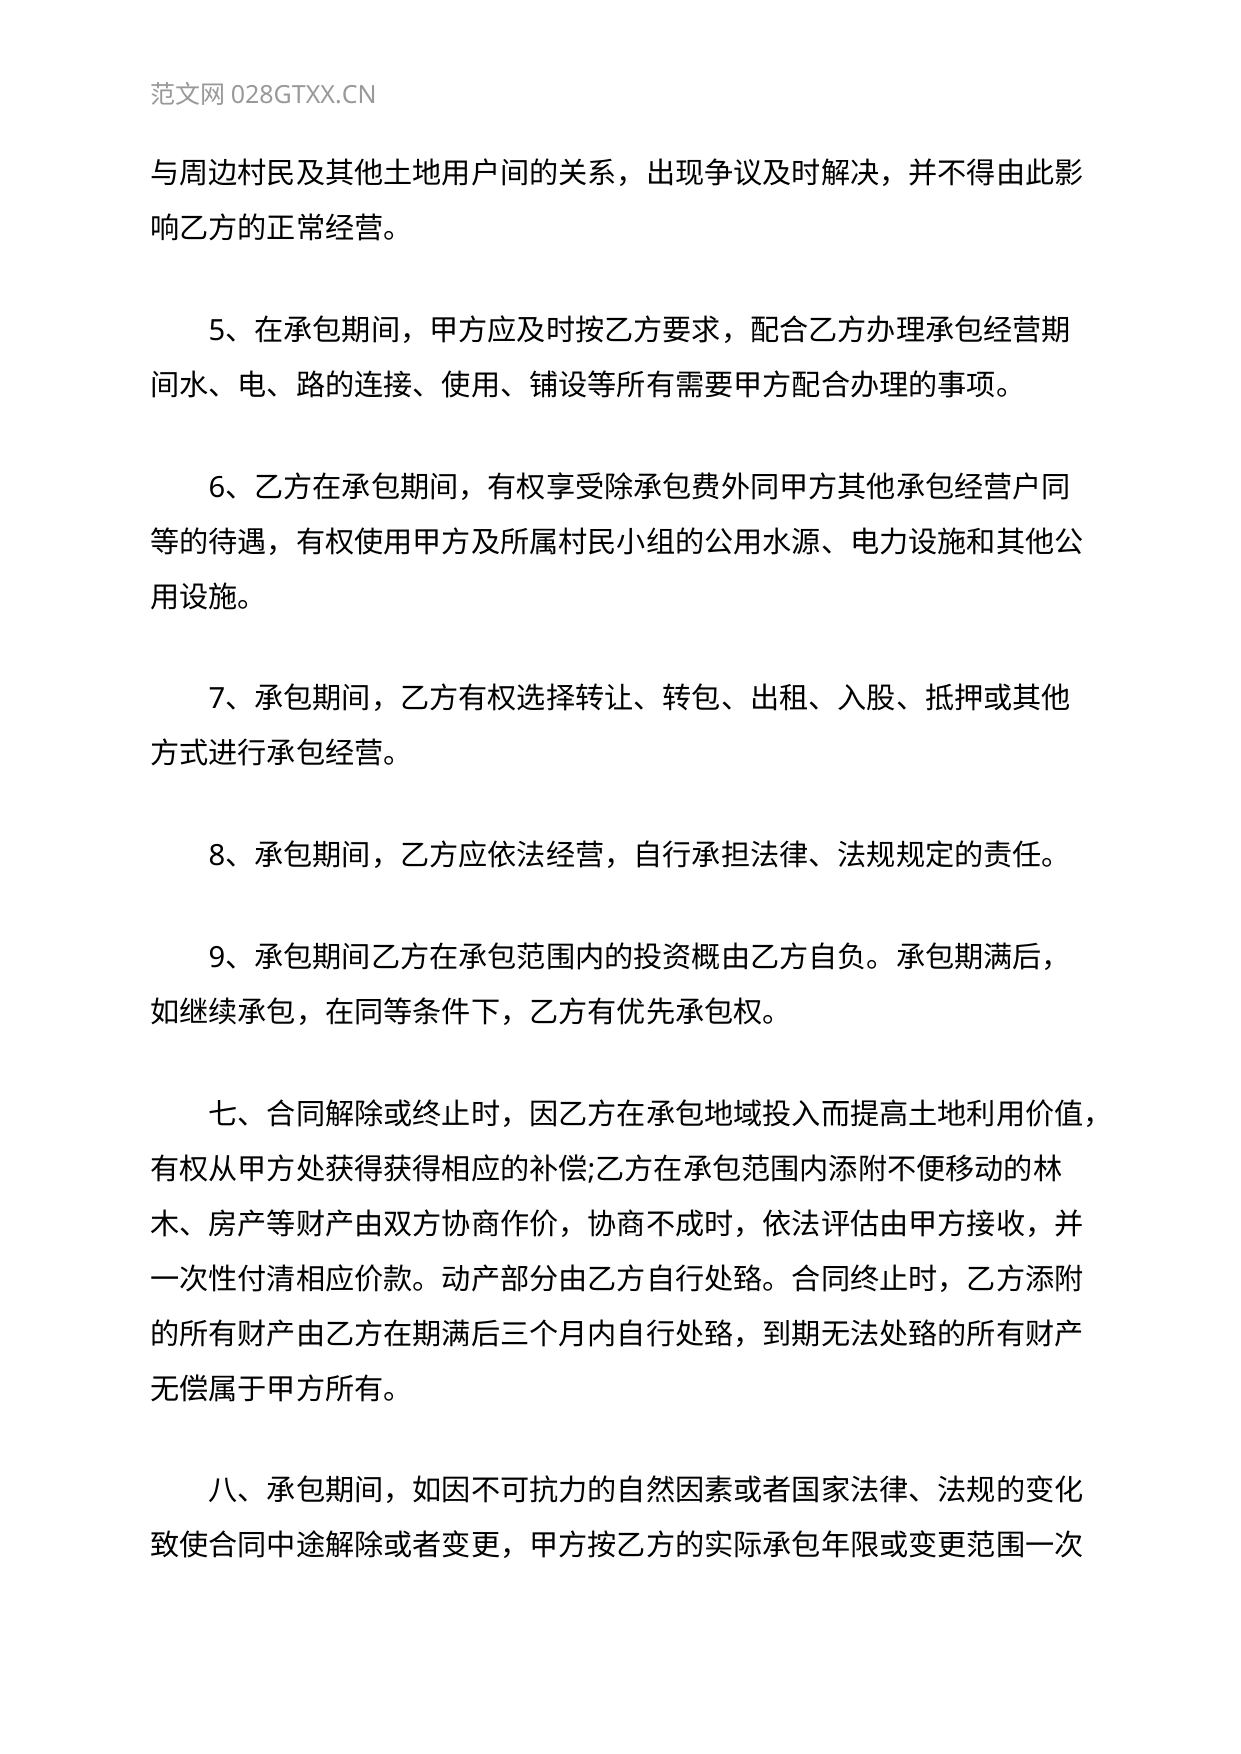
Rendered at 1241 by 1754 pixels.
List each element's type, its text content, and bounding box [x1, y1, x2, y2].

text 七、合同解除或终止时，因乙方在承包地域投入而提高土地利用价值，有权从甲方处获得获得相应的补偿;乙方在承包范围内添附不便移动的林木、房产等财产由双方协商作价，协商不成时，依法评估由甲方接收，并一次性付清相应价款。动产部分由乙方自行处臵。合同终止时，乙方添附的所有财产由乙方在期满后三个月内自行处臵，到期无法处臵的所有财产无偿属于甲方所有。 [150, 1091, 1090, 1407]
text 6、乙方在承包期间，有权享受除承包费外同甲方其他承包经营户同等的待遇，有权使用甲方及所属村民小组的公用水源、电力设施和其他公用设施。 [150, 463, 1090, 616]
text 7、承包期间，乙方有权选择转让、转包、出租、入股、抵押或其他方式进行承包经营。 [150, 675, 1090, 772]
text 5、在承包期间，甲方应及时按乙方要求，配合乙方办理承包经营期间水、电、路的连接、使用、铺设等所有需要甲方配合办理的事项。 [150, 307, 1090, 404]
text 8、承包期间，乙方应依法经营，自行承担法律、法规规定的责任。 [150, 832, 1090, 874]
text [150, 1467, 1090, 1564]
text 9、承包期间乙方在承包范围内的投资概由乙方自负。承包期满后，如继续承包，在同等条件下，乙方有优先承包权。 [150, 934, 1090, 1031]
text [150, 150, 1090, 247]
